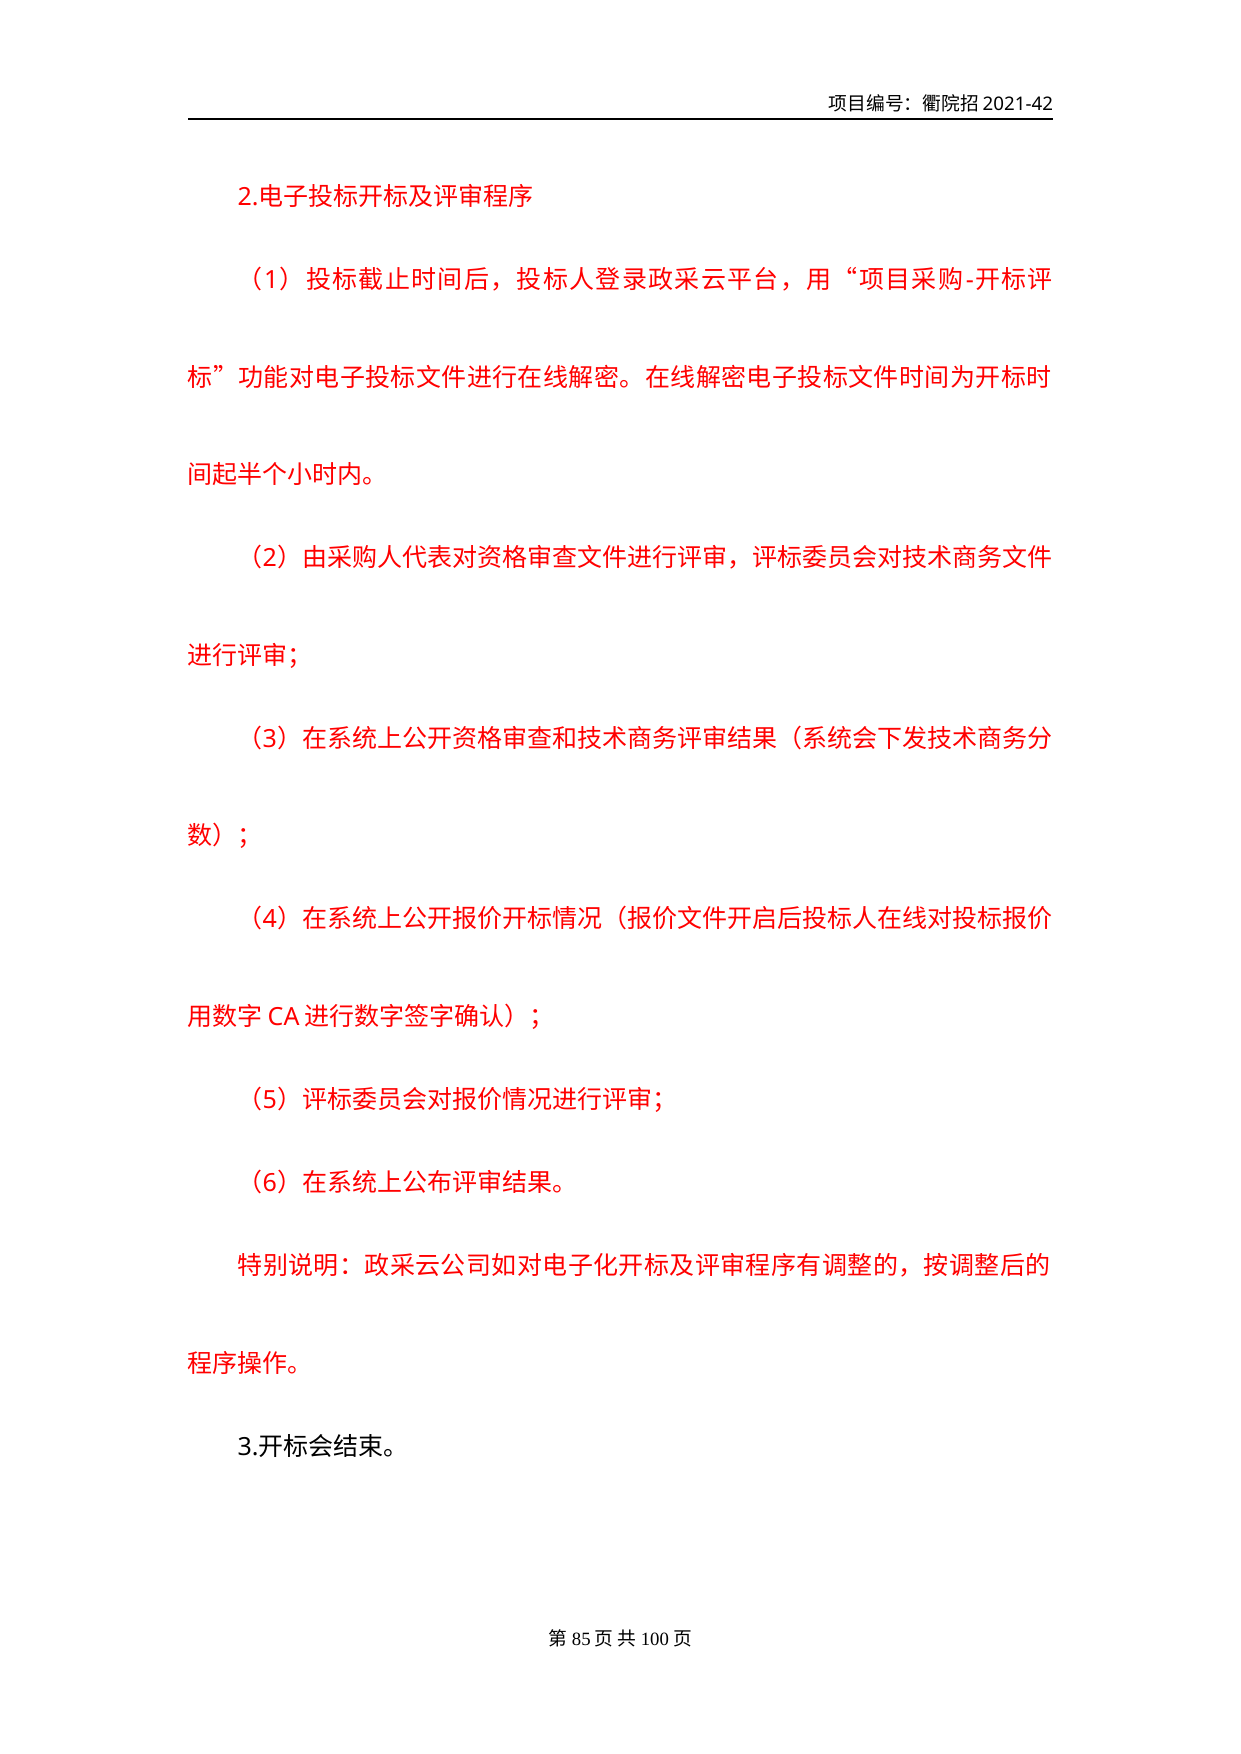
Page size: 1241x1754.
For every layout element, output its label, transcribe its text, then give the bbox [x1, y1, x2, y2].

text （3）在系统上公开资格审查和技术商务评审结果（系统会下发技术商务分数）； [187, 704, 1053, 866]
text （6）在系统上公布评审结果。 [187, 1148, 1053, 1213]
text 2.电子投标开标及评审程序 [187, 162, 1053, 227]
text （2）由采购人代表对资格审查文件进行评审，评标委员会对技术商务文件进行评审； [187, 523, 1053, 686]
text （4）在系统上公开报价开标情况（报价文件开启后投标人在线对投标报价用数字CA进行数字签字确认）； [187, 884, 1053, 1047]
text 3.开标会结束。 [237, 1412, 1053, 1477]
text 特别说明：政采云公司如对电子化开标及评审程序有调整的，按调整后的程序操作。 [187, 1231, 1053, 1394]
text （5）评标委员会对报价情况进行评审； [187, 1065, 1053, 1130]
text （1）投标截止时间后，投标人登录政采云平台，用“项目采购-开标评标”功能对电子投标文件进行在线解密。在线解密电子投标文件时间为开标时间起半个小时内。 [187, 245, 1053, 505]
